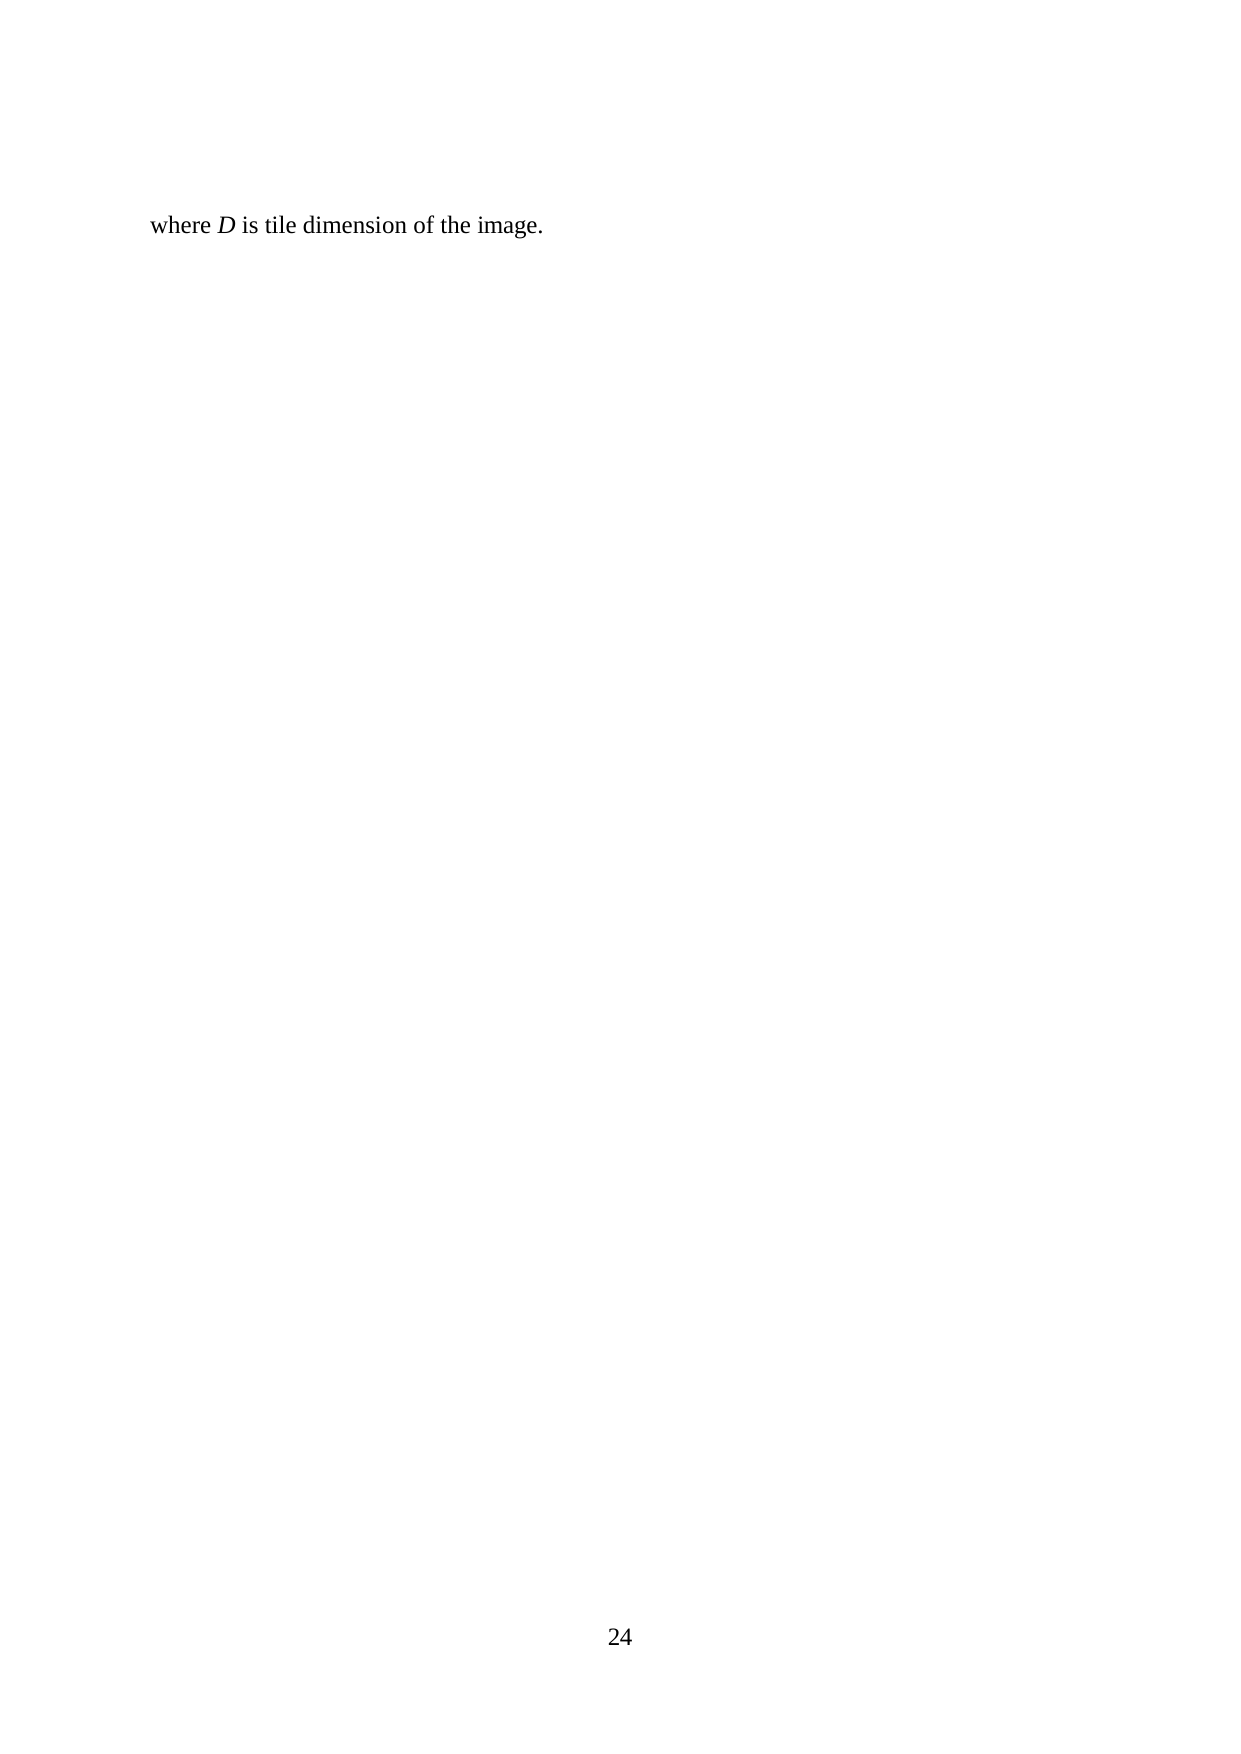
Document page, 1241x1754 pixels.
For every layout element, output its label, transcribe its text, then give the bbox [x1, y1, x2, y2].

text where D is tile dimension of the image. [150, 211, 1113, 239]
